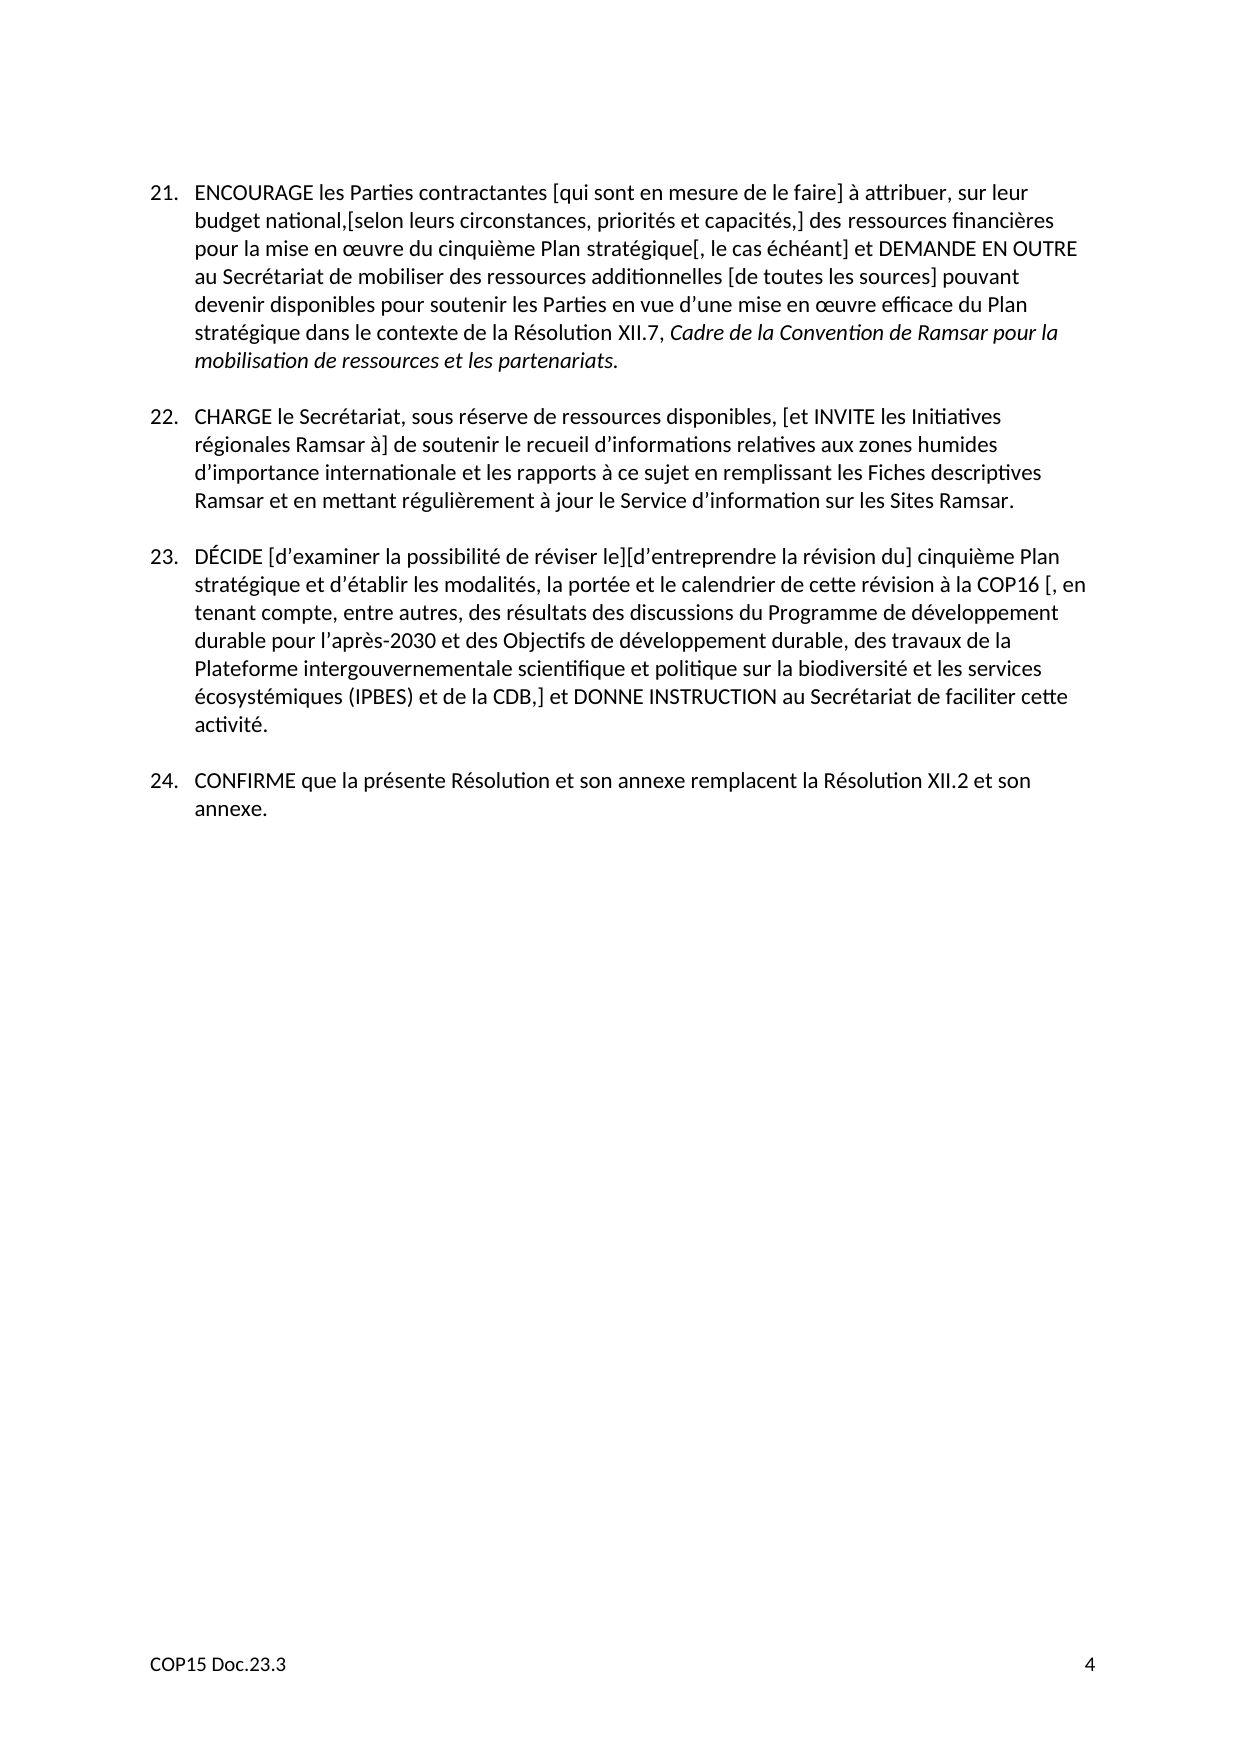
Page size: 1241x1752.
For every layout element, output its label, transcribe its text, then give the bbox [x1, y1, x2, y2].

text 23. DÉCIDE [d’examiner la possibilité de réviser le][d’entreprendre la révision du] cinquième Plan stratégique et d’établir les modalités, la portée et le calendrier de cette révision à la COP16 [, en tenant compte, entre autres, des résultats des discussions du Programme de développement durable pour l’après-2030 et des Objectifs de développement durable, des travaux de la Plateforme intergouvernementale scientifique et politique sur la biodiversité et les services écosystémiques (IPBES) et de la CDB,] et DONNE INSTRUCTION au Secrétariat de faciliter cette activité. [150, 542, 1090, 738]
text 21. ENCOURAGE les Parties contractantes [qui sont en mesure de le faire] à attribuer, sur leur budget national,[selon leurs circonstances, priorités et capacités,] des ressources financières pour la mise en œuvre du cinquième Plan stratégique[, le cas échéant] et DEMANDE EN OUTRE au Secrétariat de mobiliser des ressources additionnelles [de toutes les sources] pouvant devenir disponibles pour soutenir les Parties en vue d’une mise en œuvre efficace du Plan stratégique dans le contexte de la Résolution XII.7, Cadre de la Convention de Ramsar pour la mobilisation de ressources et les partenariats. [150, 178, 1090, 374]
text 24. CONFIRME que la présente Résolution et son annexe remplacent la Résolution XII.2 et son annexe. [150, 766, 1090, 822]
text 22. CHARGE le Secrétariat, sous réserve de ressources disponibles, [et INVITE les Initiatives régionales Ramsar à] de soutenir le recueil d’informations relatives aux zones humides d’importance internationale et les rapports à ce sujet en remplissant les Fiches descriptives Ramsar et en mettant régulièrement à jour le Service d’information sur les Sites Ramsar. [150, 402, 1090, 514]
